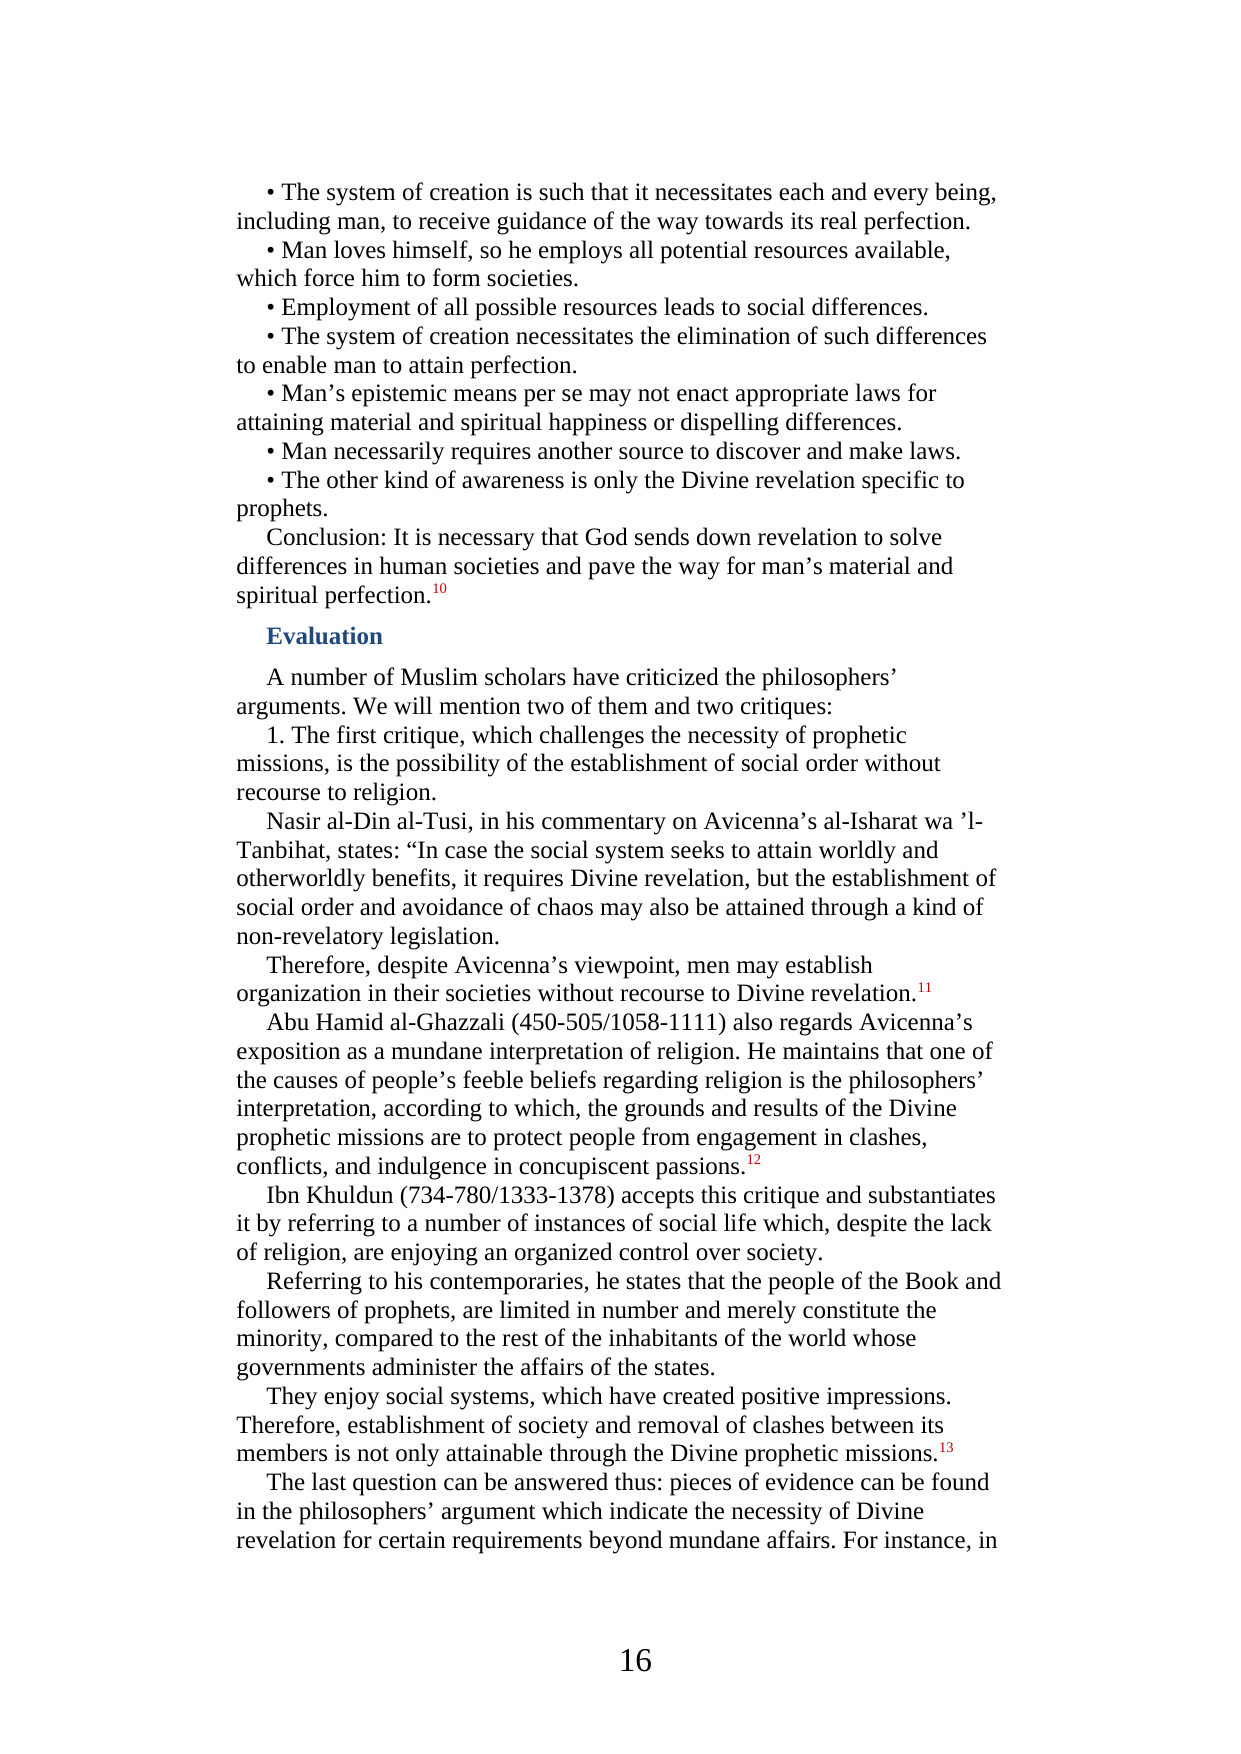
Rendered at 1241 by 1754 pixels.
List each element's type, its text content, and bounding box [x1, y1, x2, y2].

text • The system of creation is such that it necessitates each and every being, including man, to receive guidance of the way towards its real perfection. [236, 177, 1004, 235]
text They enjoy social systems, which have created positive impressions. Therefore, establishment of society and removal of clashes between its members is not only attainable through the Divine prophetic missions.13 [236, 1381, 1004, 1467]
subtitle Evaluation [236, 621, 1004, 650]
text • The system of creation necessitates the elimination of such differences to enable man to attain perfection. [236, 321, 1004, 378]
text Abu Hamid al-Ghazzali (450-505/1058-1111) also regards Avicenna’s exposition as a mundane interpretation of religion. He maintains that one of the causes of people’s feeble beliefs regarding religion is the philosophers’ interpretation, according to which, the grounds and results of the Divine prophetic missions are to protect people from engagement in clashes, conflicts, and indulgence in concupiscent passions.12 [236, 1007, 1004, 1180]
text • The other kind of awareness is only the Divine revelation specific to prophets. [236, 465, 1004, 522]
text • Employment of all possible resources leads to social differences. [236, 292, 1004, 321]
text A number of Muslim scholars have criticized the philosophers’ arguments. We will mention two of them and two critiques: [236, 662, 1004, 720]
text • Man’s epistemic means per se may not enact appropriate laws for attaining material and spiritual happiness or dispelling differences. [236, 378, 1004, 436]
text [236, 1467, 1004, 1553]
text 1. The first critique, which challenges the necessity of prophetic missions, is the possibility of the establishment of social order without recourse to religion. [236, 720, 1004, 806]
text Conclusion: It is necessary that God sends down revelation to solve differences in human societies and pave the way for man’s material and spiritual perfection.10 [236, 522, 1004, 608]
text • Man loves himself, so he employs all potential resources available, which force him to form societies. [236, 235, 1004, 292]
text Nasir al-Din al-Tusi, in his commentary on Avicenna’s al-Isharat wa ’l-Tanbihat, states: “In case the social system seeks to attain worldly and otherworldly benefits, it requires Divine revelation, but the establishment of social order and avoidance of chaos may also be attained through a kind of non-revelatory legislation. [236, 806, 1004, 950]
text • Man necessarily requires another source to discover and make laws. [236, 436, 1004, 465]
text Referring to his contemporaries, he states that the people of the Book and followers of prophets, are limited in number and merely constitute the minority, compared to the rest of the inhabitants of the world whose governments administer the affairs of the states. [236, 1266, 1004, 1381]
text Ibn Khuldun (734-780/1333-1378) accepts this critique and substantiates it by referring to a number of instances of social life which, despite the lack of religion, are enjoying an organized control over society. [236, 1180, 1004, 1266]
text Therefore, despite Avicenna’s viewpoint, men may establish organization in their societies without recourse to Divine revelation.11 [236, 950, 1004, 1007]
